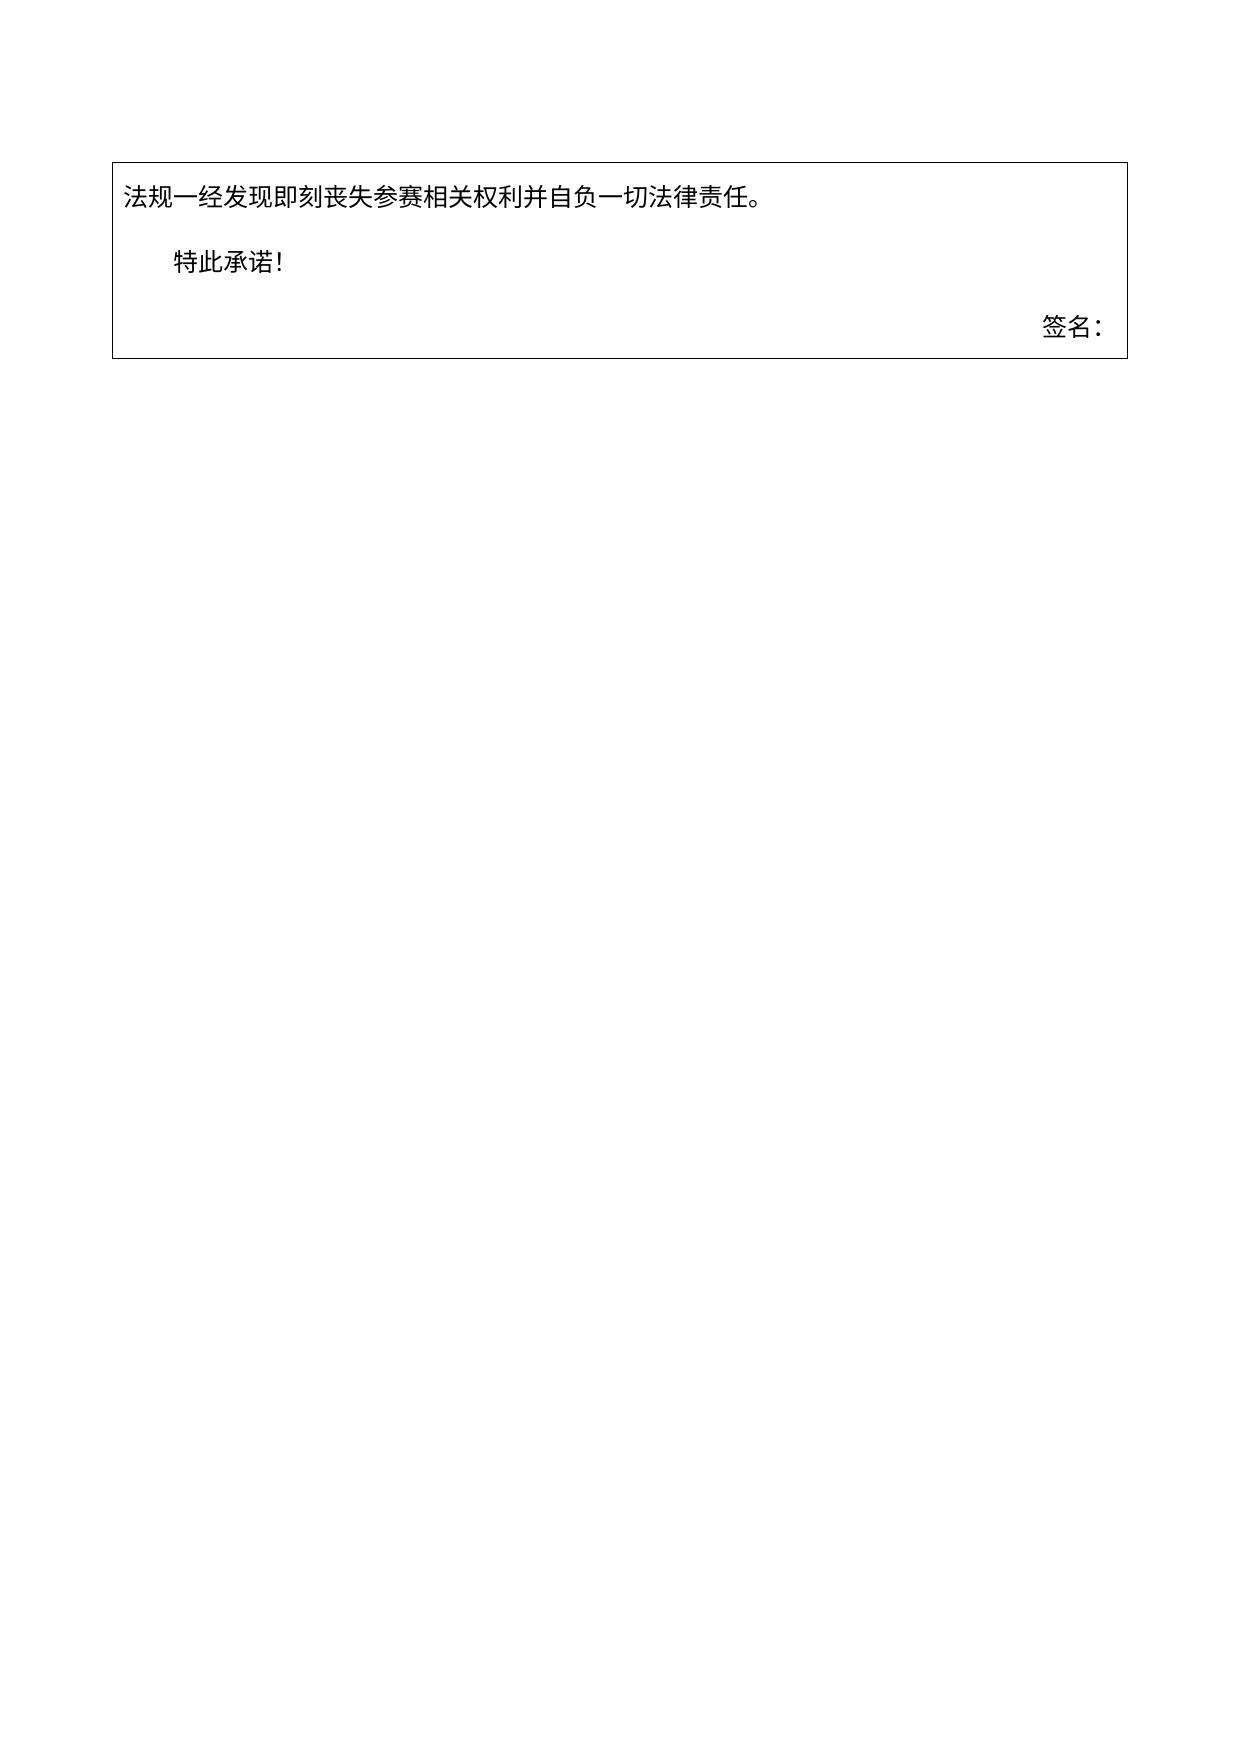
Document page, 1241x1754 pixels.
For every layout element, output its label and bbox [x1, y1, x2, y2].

table_cell [113, 163, 1127, 358]
